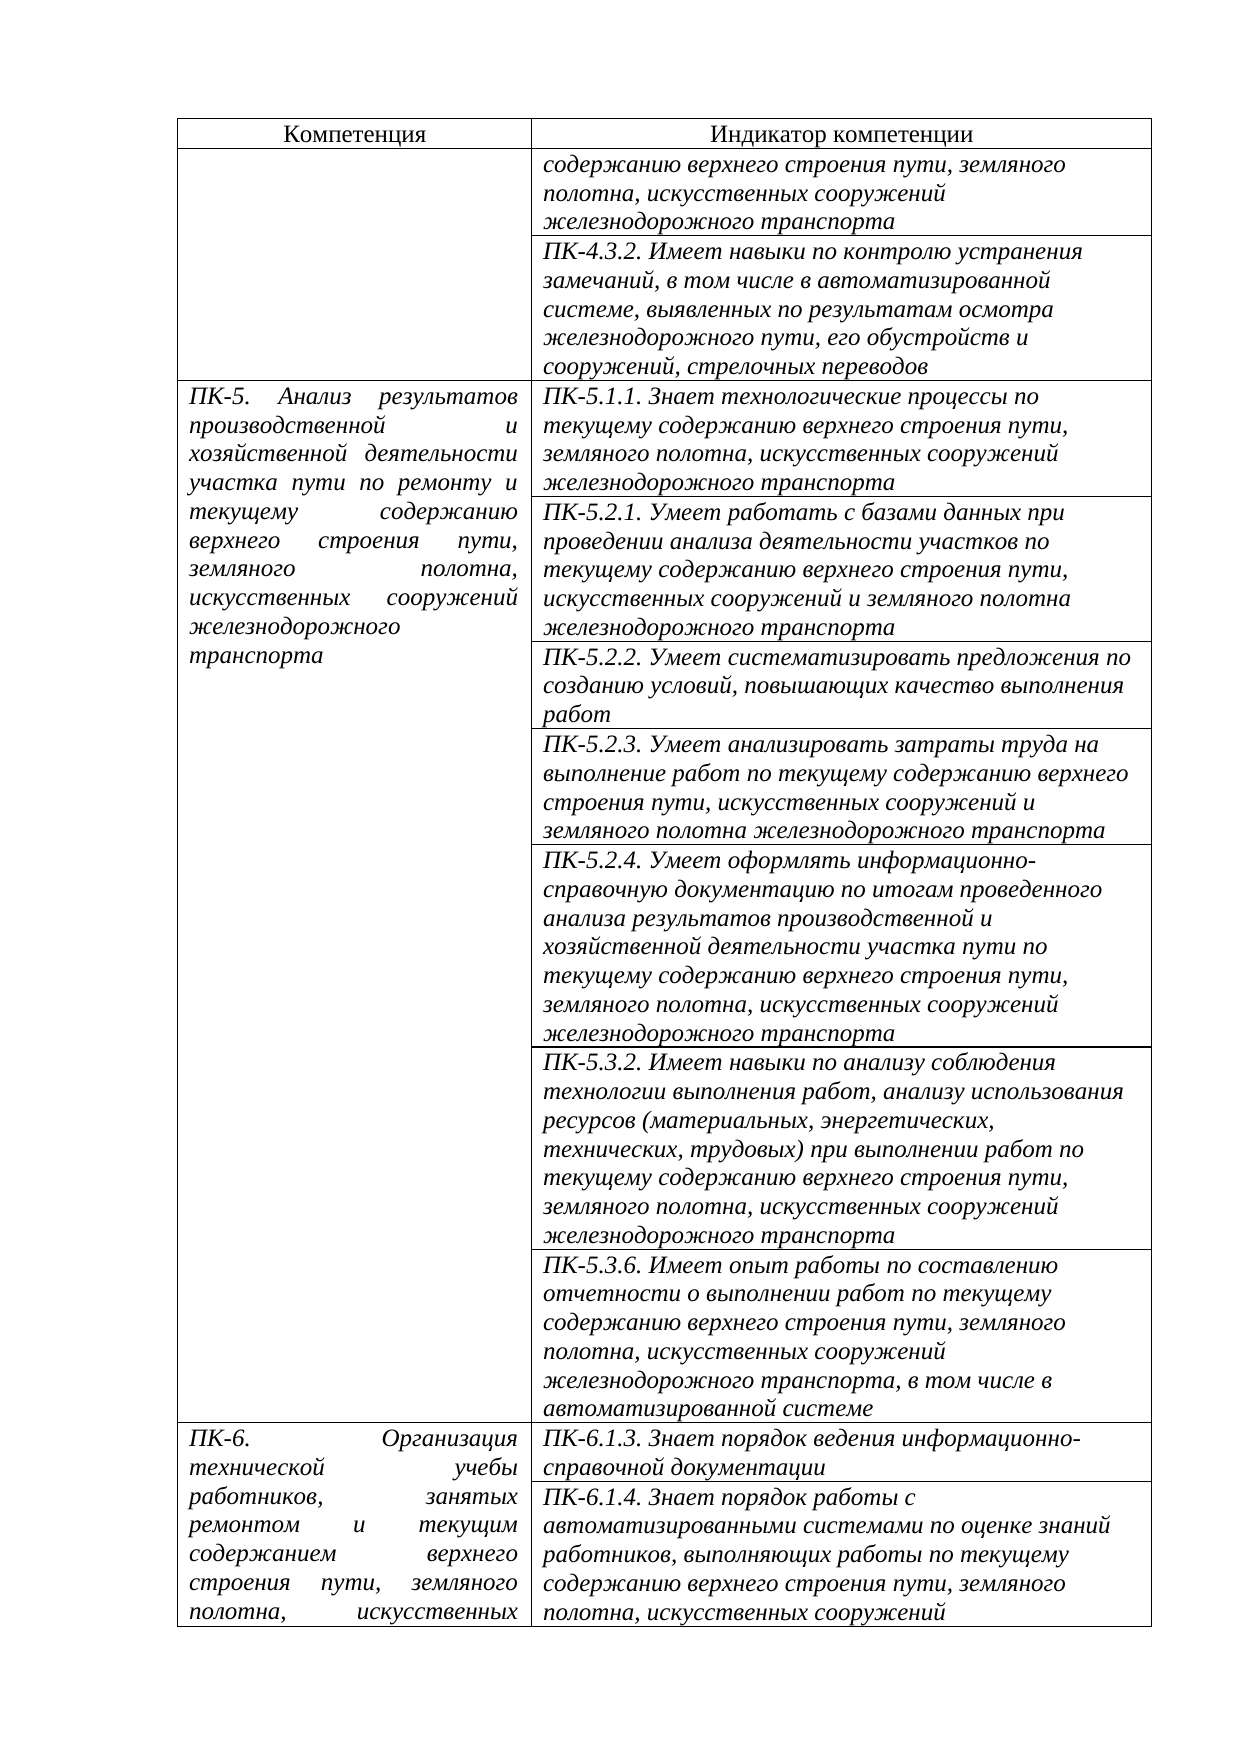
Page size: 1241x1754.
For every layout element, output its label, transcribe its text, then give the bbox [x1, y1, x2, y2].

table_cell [532, 149, 1151, 235]
table_cell ПК-6. Организация технической учебы работников, занятых ремонтом и текущим содержанием верхнего строения пути, земляного полотна, искусственных сооружений железнодорожного транспорта [178, 1423, 531, 1626]
table_cell ПК-5.2.1. Умеет работать с базами данных при проведении анализа деятельности участков по текущему содержанию верхнего строения пути, искусственных сооружений и земляного полотна железнодорожного транспорта [532, 497, 1151, 641]
table_cell ПК-5.2.3. Умеет анализировать затраты труда на выполнение работ по текущему содержанию верхнего строения пути, искусственных сооружений и земляного полотна железнодорожного транспорта [532, 729, 1151, 844]
table_header Компетенция [178, 119, 531, 148]
table_cell ПК-5.2.4. Умеет оформлять информационно-справочную документацию по итогам проведенного анализа результатов производственной и хозяйственной деятельности участка пути по текущему содержанию верхнего строения пути, земляного полотна, искусственных сооружений железнодорожного транспорта [532, 845, 1151, 1046]
table_cell ПК-5.3.2. Имеет навыки по анализу соблюдения технологии выполнения работ, анализу использования ресурсов (материальных, энергетических, технических, трудовых) при выполнении работ по текущему содержанию верхнего строения пути, земляного полотна, искусственных сооружений железнодорожного транспорта [532, 1048, 1151, 1249]
table_header Индикатор компетенции [532, 119, 1151, 148]
table_cell ПК-5.1.1. Знает технологические процессы по текущему содержанию верхнего строения пути, земляного полотна, искусственных сооружений железнодорожного транспорта [532, 381, 1151, 496]
table_cell ПК-5.2.2. Умеет систематизировать предложения по созданию условий, повышающих качество выполнения работ [532, 642, 1151, 728]
table_cell ПК-4.3.2. Имеет навыки по контролю устранения замечаний, в том числе в автоматизированной системе, выявленных по результатам осмотра железнодорожного пути, его обустройств и сооружений, стрелочных переводов [532, 236, 1151, 380]
table_cell ПК-5. Анализ результатов производственной и хозяйственной деятельности участка пути по ремонту и текущему содержанию верхнего строения пути, земляного полотна, искусственных сооружений железнодорожного транспорта [178, 381, 531, 1422]
table_cell ПК-5.3.6. Имеет опыт работы по составлению отчетности о выполнении работ по текущему содержанию верхнего строения пути, земляного полотна, искусственных сооружений железнодорожного транспорта, в том числе в автоматизированной системе [532, 1250, 1151, 1422]
table_cell ПК-6.1.3. Знает порядок ведения информационно-справочной документации [532, 1423, 1151, 1481]
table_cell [532, 1482, 1151, 1626]
